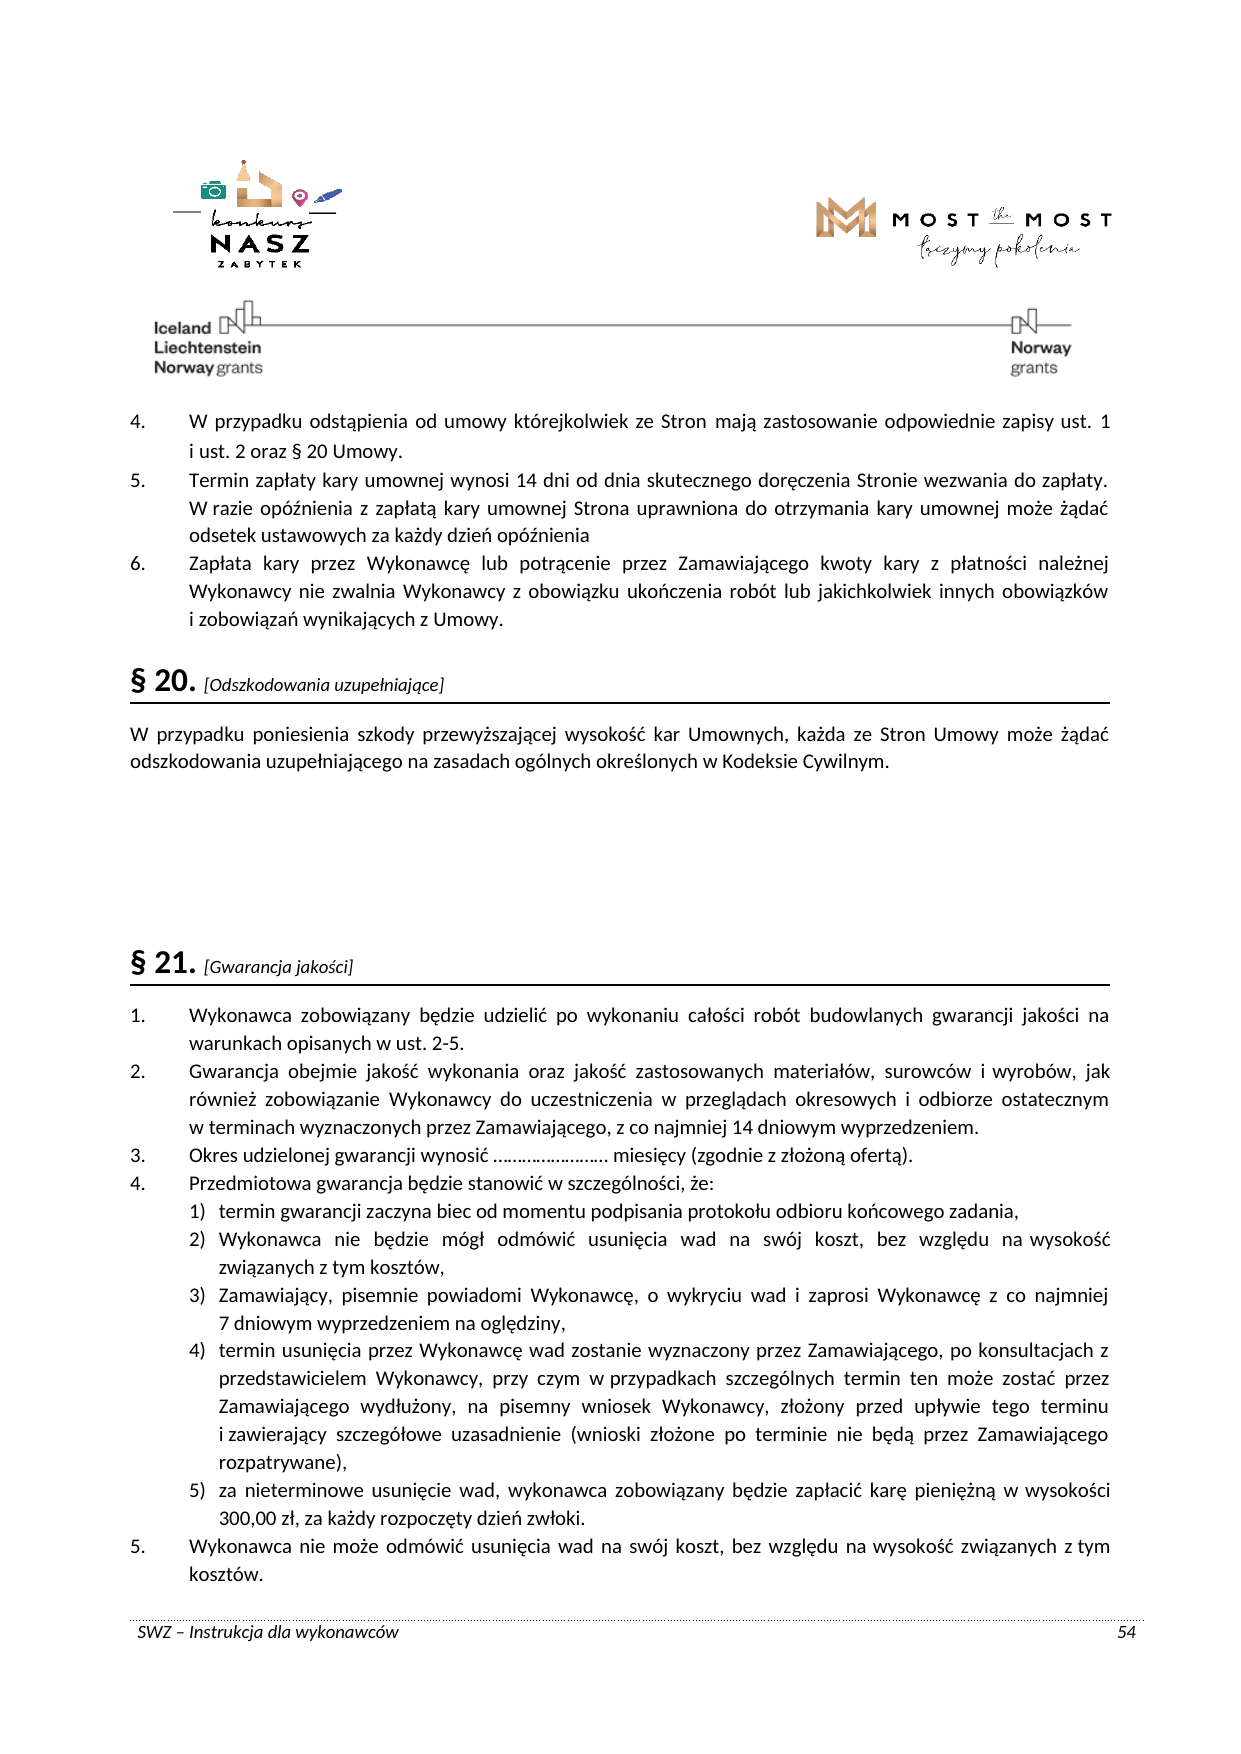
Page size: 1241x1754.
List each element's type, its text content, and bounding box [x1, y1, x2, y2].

list Gwarancja obejmie jakość wykonania oraz jakość zastosowanych materiałów, surowców i wyrobów, jak również zobowiązanie Wykonawcy do uczestniczenia w przeglądach okresowych i odbiorze ostatecznym w terminach wyznaczonych przez Zamawiającego, z co najmniej 14 dniowym wyprzedzeniem. [130, 1058, 1110, 1140]
text termin gwarancji zaczyna biec od momentu podpisania protokołu odbioru końcowego zadania, [189, 1198, 1110, 1223]
list Termin zapłaty kary umownej wynosi 14 dni od dnia skutecznego doręczenia Stronie wezwania do zapłaty. W razie opóźnienia z zapłatą kary umownej Strona uprawniona do otrzymania kary umownej może żądać odsetek ustawowych za każdy dzień opóźnienia [130, 467, 1110, 548]
list Przedmiotowa gwarancja będzie stanowić w szczególności, że: [130, 1170, 1110, 1196]
list Wykonawca nie może odmówić usunięcia wad na swój koszt, bez względu na wysokość związanych z tym kosztów. [130, 1533, 1110, 1586]
list Zapłata kary przez Wykonawcę lub potrącenie przez Zamawiającego kwoty kary z płatności należnej Wykonawcy nie zwalnia Wykonawcy z obowiązku ukończenia robót lub jakichkolwiek innych obowiązków i zobowiązań wynikających z Umowy. [130, 551, 1110, 632]
list Wykonawca zobowiązany będzie udzielić po wykonaniu całości robót budowlanych gwarancji jakości na warunkach opisanych w ust. 2-5. [130, 1003, 1110, 1056]
text za nieterminowe usunięcie wad, wykonawca zobowiązany będzie zapłacić karę pieniężną w wysokości 300,00 zł, za każdy rozpoczęty dzień zwłoki. [189, 1477, 1110, 1531]
text Wykonawca nie będzie mógł odmówić usunięcia wad na swój koszt, bez względu na wysokość związanych z tym kosztów, [189, 1226, 1110, 1279]
text [Odszkodowania uzupełniające] [130, 659, 1110, 702]
text Zamawiający, pisemnie powiadomi Wykonawcę, o wykryciu wad i zaprosi Wykonawcę z co najmniej 7 dniowym wyprzedzeniem na oględziny, [189, 1282, 1110, 1335]
text W przypadku poniesienia szkody przewyższającej wysokość kar Umownych, każda ze Stron Umowy może żądać odszkodowania uzupełniającego na zasadach ogólnych określonych w Kodeksie Cywilnym. [130, 721, 1110, 774]
picture [785, 176, 1148, 289]
list W przypadku odstąpienia od umowy którejkolwiek ze Stron mają zastosowanie odpowiednie zapisy ust. 1 i ust. 2 oraz § 20 Umowy. [130, 408, 1110, 464]
picture [129, 114, 1111, 388]
list Okres udzielonej gwarancji wynosić …………………… miesięcy (zgodnie z złożoną ofertą). [130, 1142, 1110, 1168]
text termin usunięcia przez Wykonawcę wad zostanie wyznaczony przez Zamawiającego, po konsultacjach z przedstawicielem Wykonawcy, przy czym w przypadkach szczególnych termin ten może zostać przez Zamawiającego wydłużony, na pisemny wniosek Wykonawcy, złożony przed upływie tego terminu i zawierający szczegółowe uzasadnienie (wnioski złożone po terminie nie będą przez Zamawiającego rozpatrywane), [189, 1338, 1110, 1475]
text [Gwarancja jakości] [130, 941, 1110, 984]
